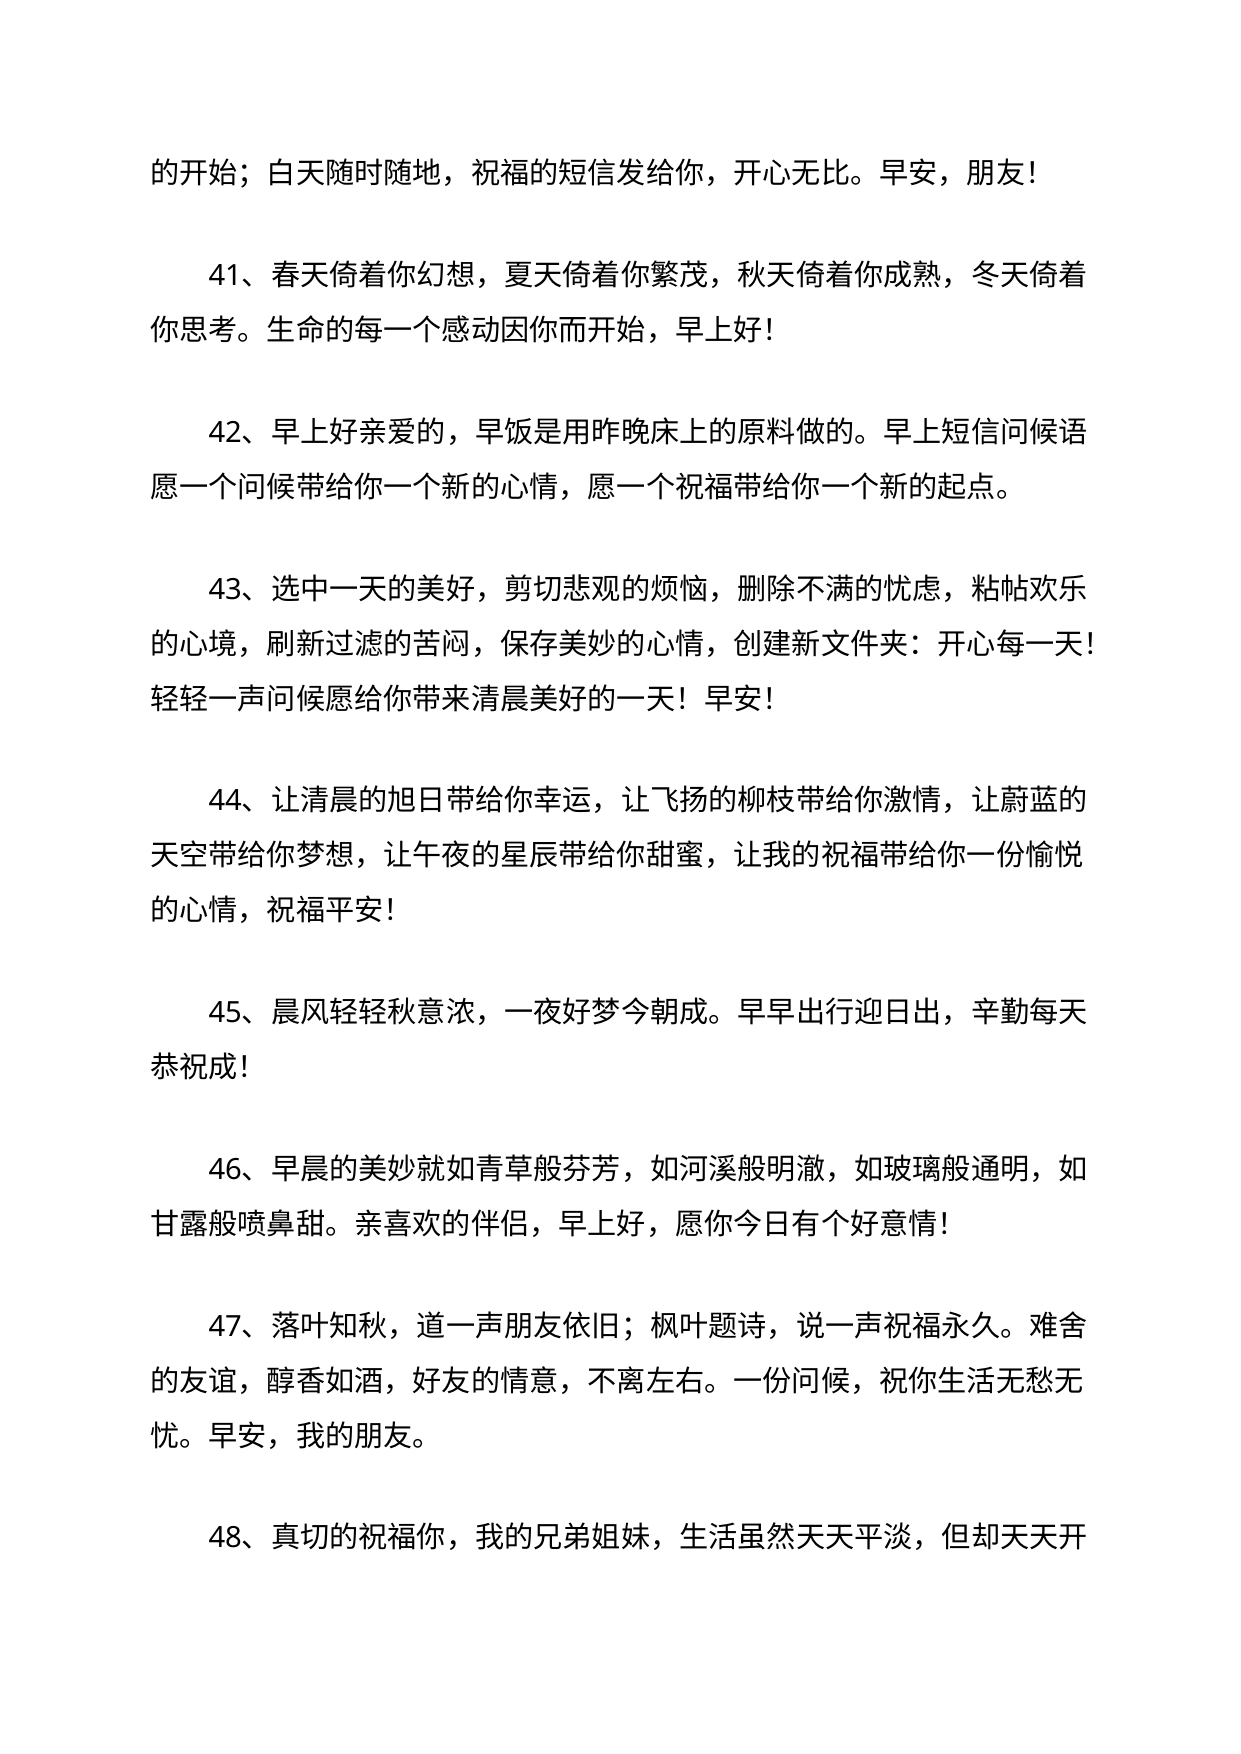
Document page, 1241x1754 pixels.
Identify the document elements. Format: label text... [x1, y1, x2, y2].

text 43、选中一天的美好，剪切悲观的烦恼，删除不满的忧虑，粘帖欢乐的心境，刷新过滤的苦闷，保存美妙的心情，创建新文件夹：开心每一天！轻轻一声问候愿给你带来清晨美好的一天！早安！ [150, 565, 1090, 717]
text 44、让清晨的旭日带给你幸运，让飞扬的柳枝带给你激情，让蔚蓝的天空带给你梦想，让午夜的星辰带给你甜蜜，让我的祝福带给你一份愉悦的心情，祝福平安！ [150, 777, 1090, 929]
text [150, 1514, 1090, 1556]
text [150, 150, 1090, 192]
text 42、早上好亲爱的，早饭是用昨晚床上的原料做的。早上短信问候语愿一个问候带给你一个新的心情，愿一个祝福带给你一个新的起点。 [150, 408, 1090, 506]
text 45、晨风轻轻秋意浓，一夜好梦今朝成。早早出行迎日出，辛勤每天恭祝成！ [150, 989, 1090, 1086]
text 47、落叶知秋，道一声朋友依旧；枫叶题诗，说一声祝福永久。难舍的友谊，醇香如酒，好友的情意，不离左右。一份问候，祝你生活无愁无忧。早安，我的朋友。 [150, 1302, 1090, 1454]
text 46、早晨的美妙就如青草般芬芳，如河溪般明澈，如玻璃般通明，如甘露般喷鼻甜。亲喜欢的伴侣，早上好，愿你今日有个好意情！ [150, 1145, 1090, 1243]
text 41、春天倚着你幻想，夏天倚着你繁茂，秋天倚着你成熟，冬天倚着你思考。生命的每一个感动因你而开始，早上好！ [150, 252, 1090, 349]
